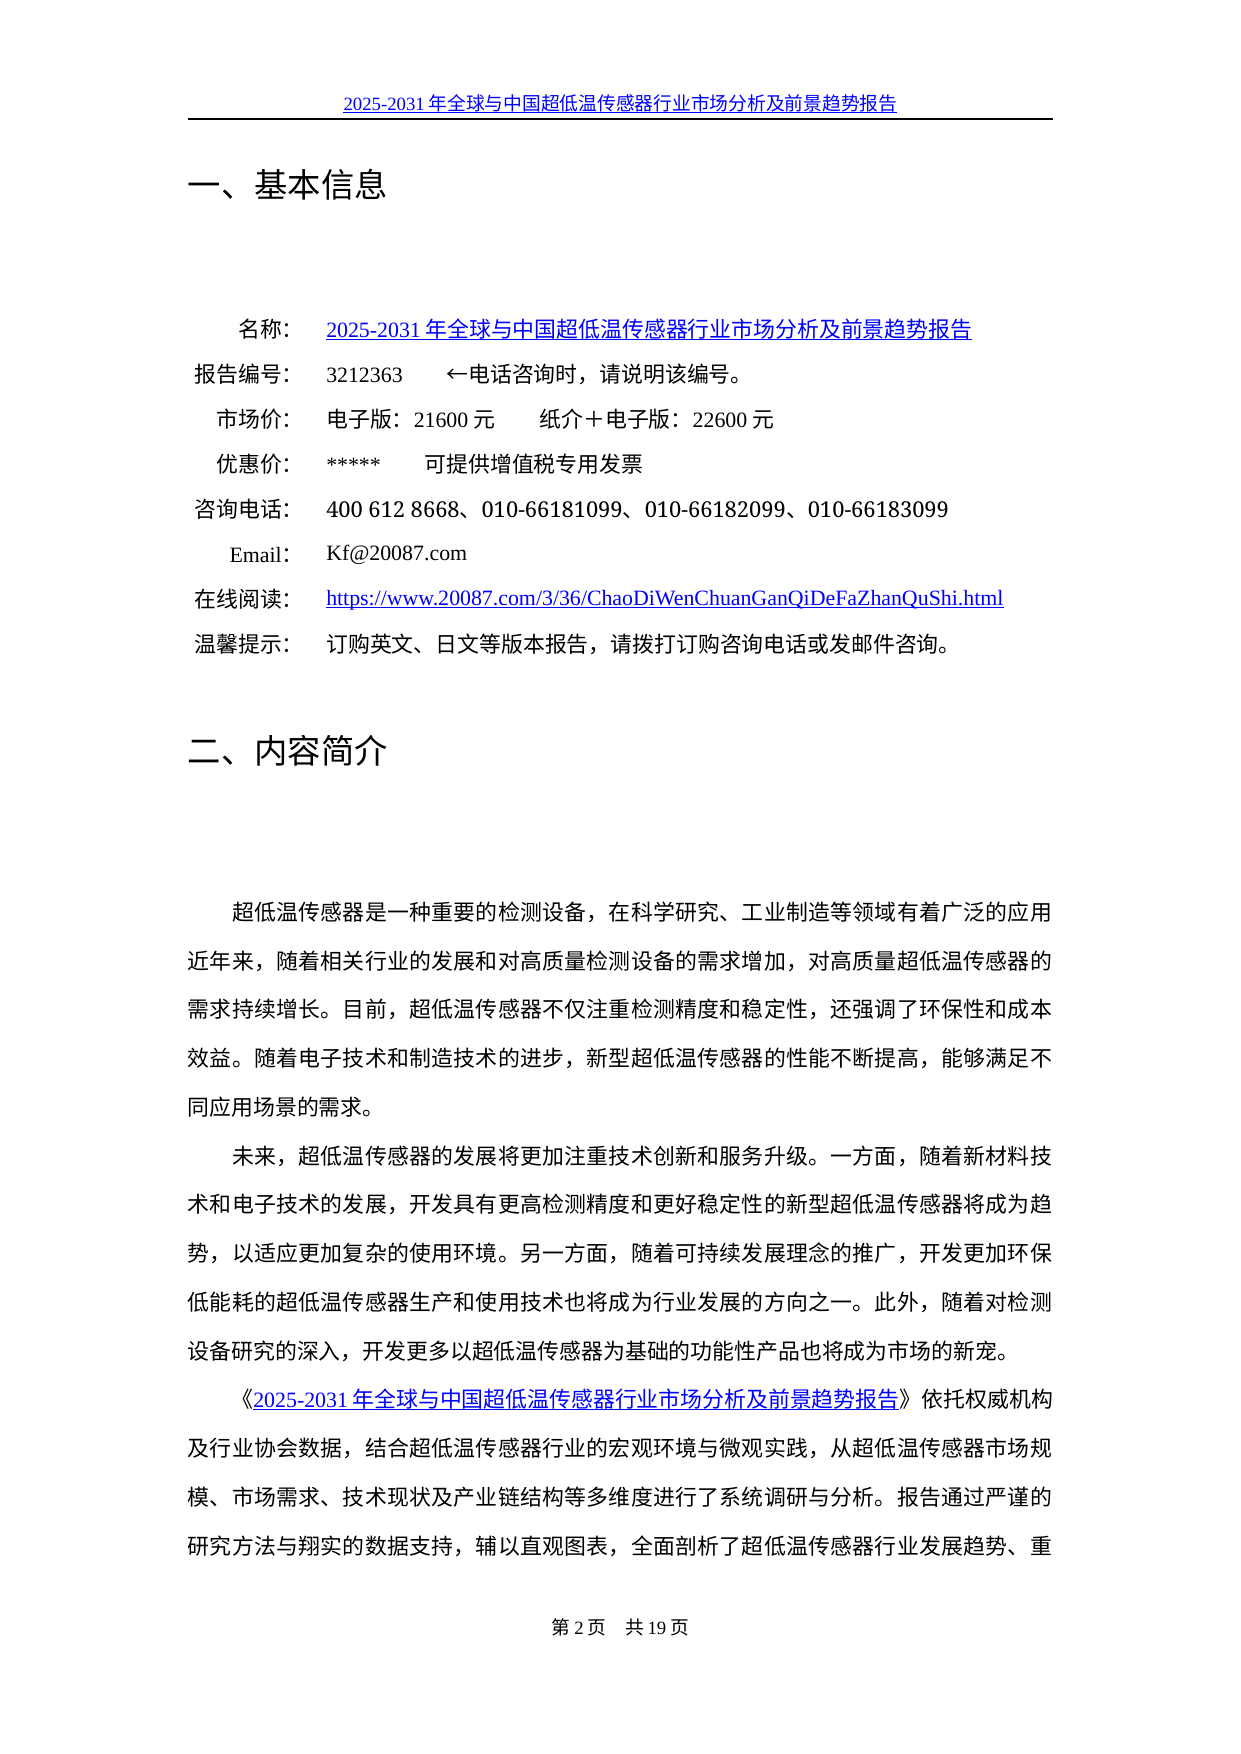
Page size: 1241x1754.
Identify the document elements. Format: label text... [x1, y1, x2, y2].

table_cell 电子版：21600 元 纸介＋电子版：22600 元 [315, 402, 1073, 447]
table_cell Email： [167, 537, 315, 582]
table_cell 在线阅读： [167, 582, 315, 627]
title 一、基本信息 [187, 150, 1053, 215]
table_cell 优惠价： [167, 447, 315, 492]
table_cell 3212363 ←电话咨询时，请说明该编号。 [315, 357, 1073, 402]
table_cell 订购英文、日文等版本报告，请拨打订购咨询电话或发邮件咨询。 [315, 627, 1073, 672]
table_header 名称： [167, 312, 315, 357]
table_cell 400 612 8668、010-66181099、010-66182099、010-66183099 [315, 492, 1073, 537]
table_cell Kf@20087.com [315, 537, 1073, 582]
table_header 2025-2031年全球与中国超低温传感器行业市场分析及前景趋势报告 [315, 312, 1073, 357]
table_cell 温馨提示： [167, 627, 315, 672]
table_cell 咨询电话： [167, 492, 315, 537]
table_cell 市场价： [167, 402, 315, 447]
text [187, 894, 1053, 1561]
title 二、内容简介 [187, 717, 1053, 782]
table_cell ***** 可提供增值税专用发票 [315, 447, 1073, 492]
table_cell 报告编号： [167, 357, 315, 402]
table_cell [315, 582, 1073, 627]
